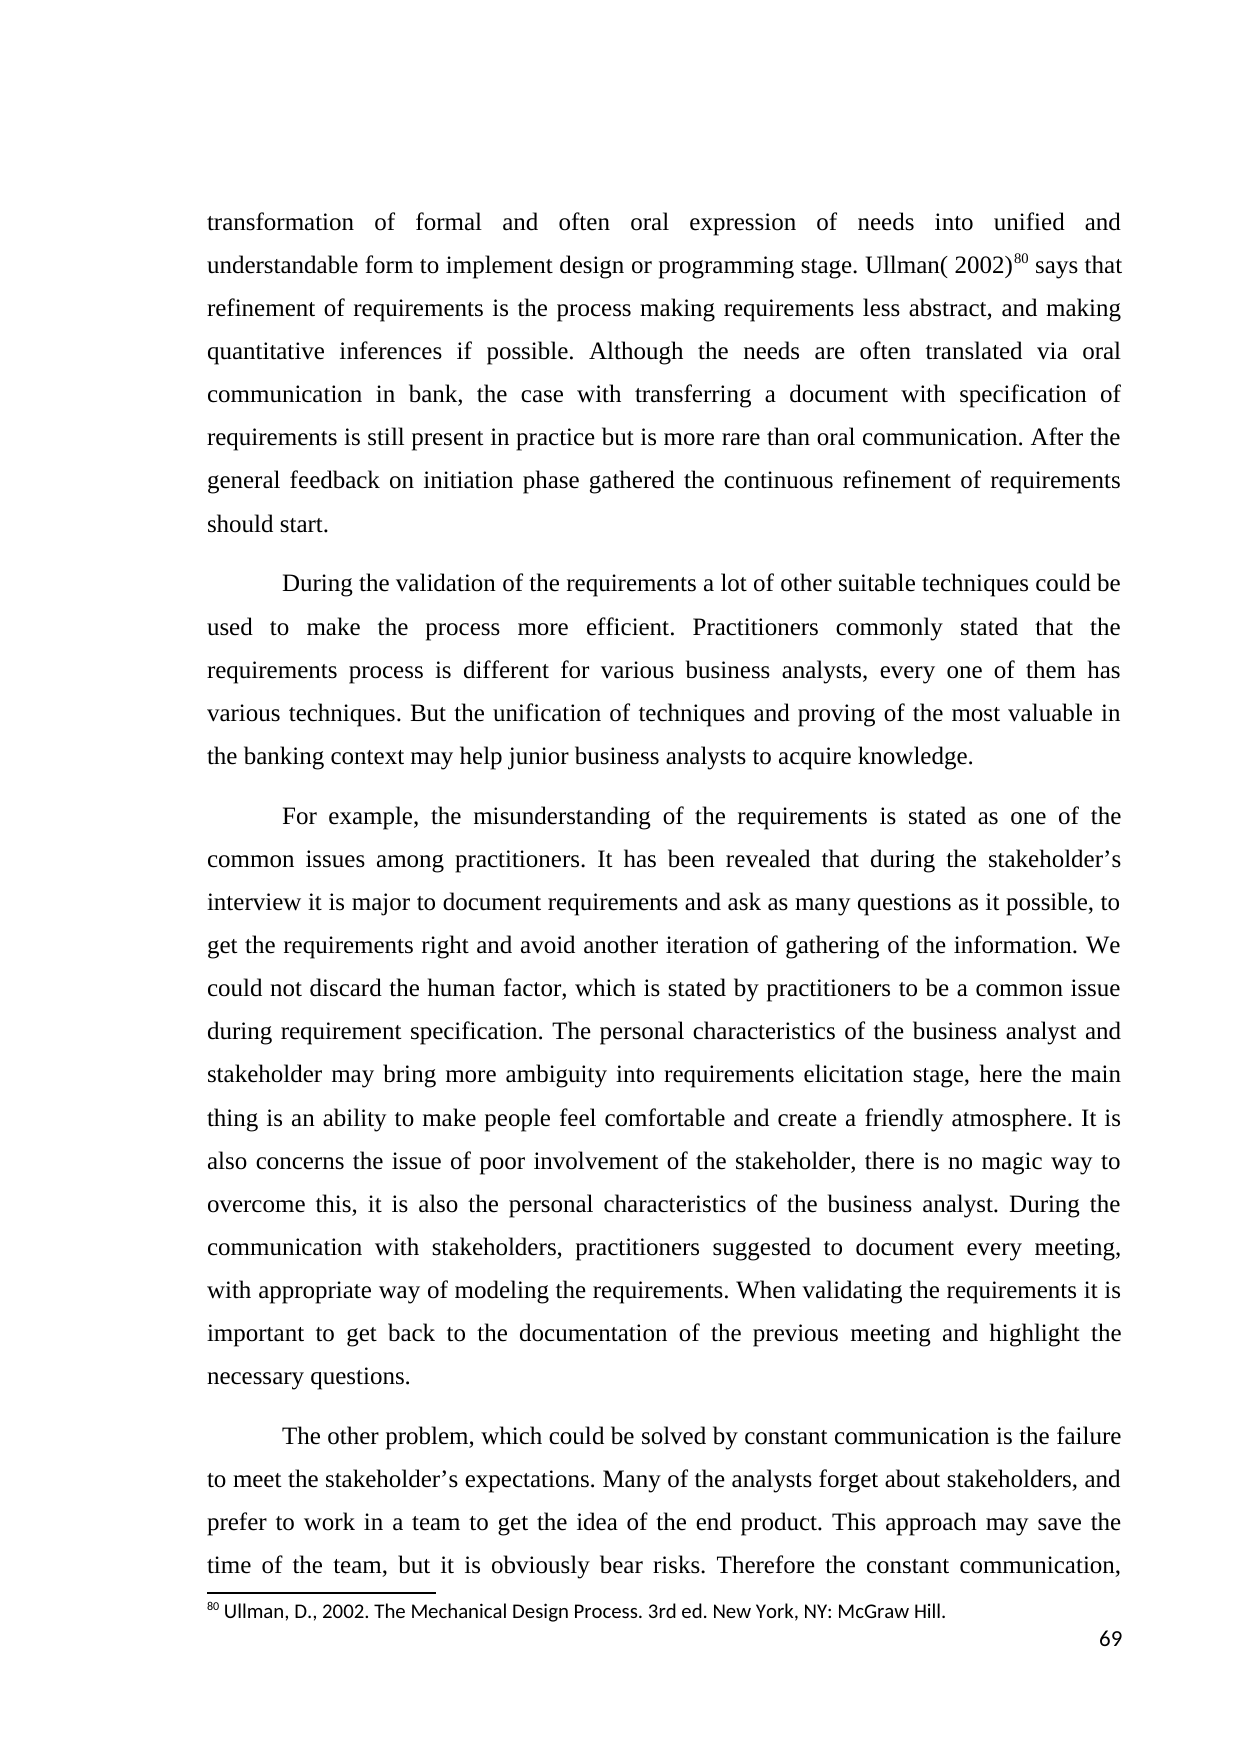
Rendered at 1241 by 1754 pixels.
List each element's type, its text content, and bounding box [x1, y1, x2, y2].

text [207, 1421, 1122, 1579]
text For example, the misunderstanding of the requirements is stated as one of the common issues among practitioners. It has been revealed that during the stakeholder’s interview it is major to document requirements and ask as many questions as it possible, to get the requirements right and avoid another iteration of gathering of the information. We could not discard the human factor, which is stated by practitioners to be a common issue during requirement specification. The personal characteristics of the business analyst and stakeholder may bring more ambiguity into requirements elicitation stage, here the main thing is an ability to make people feel comfortable and create a friendly atmosphere. It is also concerns the issue of poor involvement of the stakeholder, there is no magic way to overcome this, it is also the personal characteristics of the business analyst. During the communication with stakeholders, practitioners suggested to document every meeting, with appropriate way of modeling the requirements. When validating the requirements it is important to get back to the documentation of the previous meeting and highlight the necessary questions. [207, 801, 1122, 1390]
text During the validation of the requirements a lot of other suitable techniques could be used to make the process more efficient. Practitioners commonly stated that the requirements process is different for various business analysts, every one of them has various techniques. But the unification of techniques and proving of the most valuable in the banking context may help junior business analysts to acquire knowledge. [207, 568, 1122, 770]
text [207, 207, 1122, 537]
